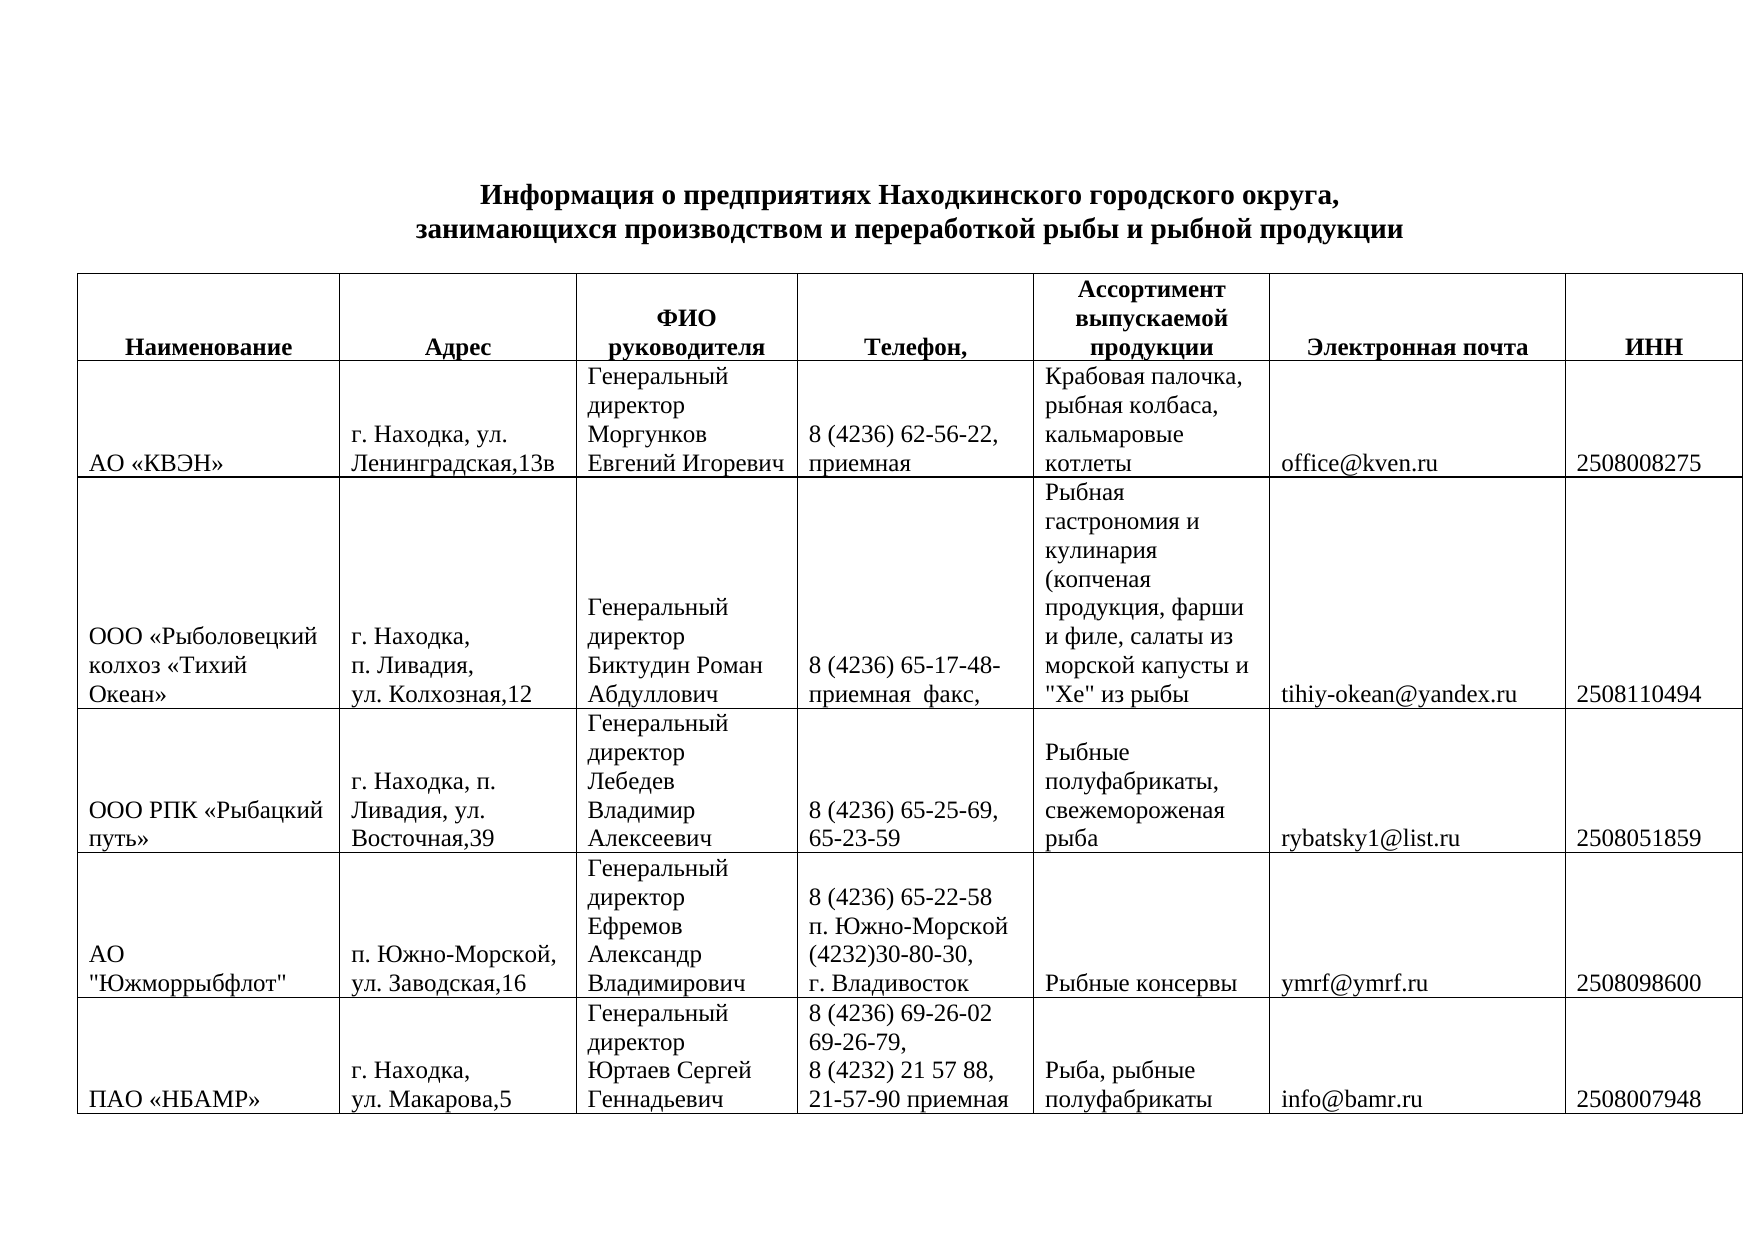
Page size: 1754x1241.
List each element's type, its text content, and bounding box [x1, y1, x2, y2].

table_cell ymrf@ymrf.ru [1270, 853, 1565, 997]
table_cell 8 (4236) 65-17-48-приемная факс, [798, 478, 1033, 707]
table_cell Рыбные консервы [1034, 853, 1269, 997]
table_cell г. Находка, ул. Макарова,5 [340, 998, 576, 1113]
table_cell г. Находка, ул. Ленинградская,13в [340, 361, 576, 476]
table_cell 2508008275 [1566, 361, 1742, 476]
table_cell Рыбная гастрономия и кулинария (копченая продукция, фарши и филе, салаты из морской капусты и "Хе" из рыбы [1034, 478, 1269, 707]
table_cell Генеральный директор Лебедев Владимир Алексеевич [577, 709, 797, 852]
table_cell 2508051859 [1566, 709, 1742, 852]
table_cell info@bamr.ru [1270, 998, 1565, 1113]
table_cell Наименование [78, 274, 339, 360]
table_cell 8 (4236) 65-25-69, 65-23-59 [798, 709, 1033, 852]
table_cell Адрес [340, 274, 576, 360]
table_cell ООО РПК «Рыбацкий путь» [78, 709, 339, 852]
table_cell 2508098600 [1566, 853, 1742, 997]
table_cell Рыба, рыбные полуфабрикаты [1034, 998, 1269, 1113]
table_cell Рыбные полуфабрикаты, свежемороженая рыба [1034, 709, 1269, 852]
table_cell 2508110494 [1566, 478, 1742, 707]
table_cell п. Южно-Морской, ул. Заводская,16 [340, 853, 576, 997]
table_cell г. Находка, п. Ливадия, ул. Восточная,39 [340, 709, 576, 852]
table_cell rybatsky1@list.ru [1270, 709, 1565, 852]
table_cell ПАО «НБАМР» [78, 998, 339, 1113]
table_cell ФИО руководителя [577, 274, 797, 360]
table_cell 8 (4236) 62-56-22, приемная [798, 361, 1033, 476]
table_cell ИНН [1566, 274, 1742, 360]
table_cell office@kven.ru [1270, 361, 1565, 476]
table_cell Крабовая палочка, рыбная колбаса, кальмаровые котлеты [1034, 361, 1269, 476]
table_header Информация о предприятиях Находкинского городского округа, занимающихся производством и переработкой рыбы и рыбной продукции [77, 177, 1742, 273]
table_cell Электронная почта [1270, 274, 1565, 360]
table_cell ООО «Рыболовецкий колхоз «Тихий Океан» [78, 478, 339, 707]
table_cell Генеральный директор Моргунков Евгений Игоревич [577, 361, 797, 476]
table_cell АО «КВЭН» [78, 361, 339, 476]
table_cell 8 (4236) 69-26-02 69-26-79, 8 (4232) 21 57 88, 21-57-90 приемная [798, 998, 1033, 1113]
table_cell 8 (4236) 65-22-58 п. Южно-Морской (4232)30-80-30, г. Владивосток [798, 853, 1033, 997]
table_cell tihiy-okean@yandex.ru [1270, 478, 1565, 707]
table_cell г. Находка, п. Ливадия, ул. Колхозная,12 [340, 478, 576, 707]
table_cell Ассортимент выпускаемой продукции [1034, 274, 1269, 360]
table_cell Телефон, [798, 274, 1033, 360]
table_cell Генеральный директор Биктудин Роман Абдуллович [577, 478, 797, 707]
table_cell Генеральный директор Ефремов Александр Владимирович [577, 853, 797, 997]
table_cell Генеральный директор Юртаев Сергей Геннадьевич [577, 998, 797, 1113]
table_cell АО "Южморрыбфлот" [78, 853, 339, 997]
table_cell 2508007948 [1566, 998, 1742, 1113]
